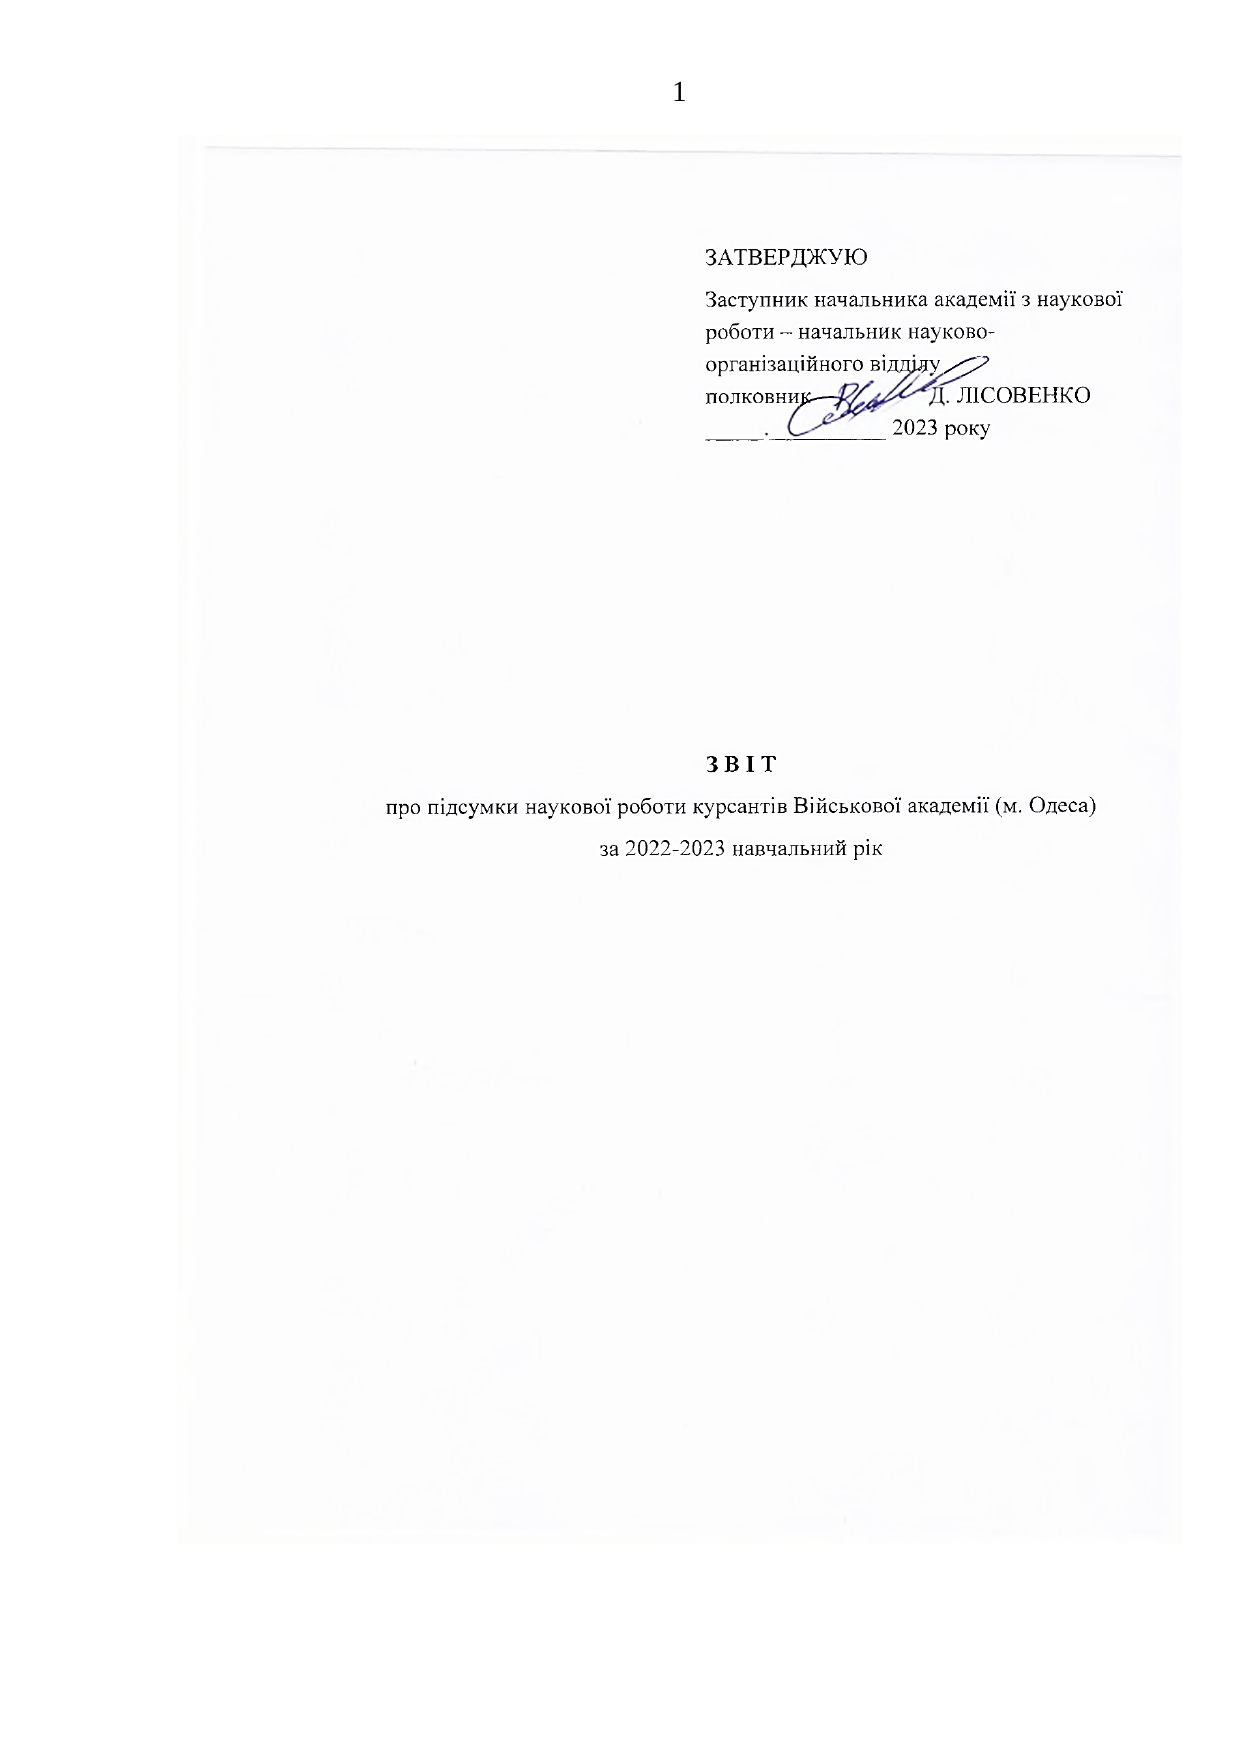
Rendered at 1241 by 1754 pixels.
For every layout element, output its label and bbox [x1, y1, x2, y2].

picture [177, 135, 1182, 1544]
